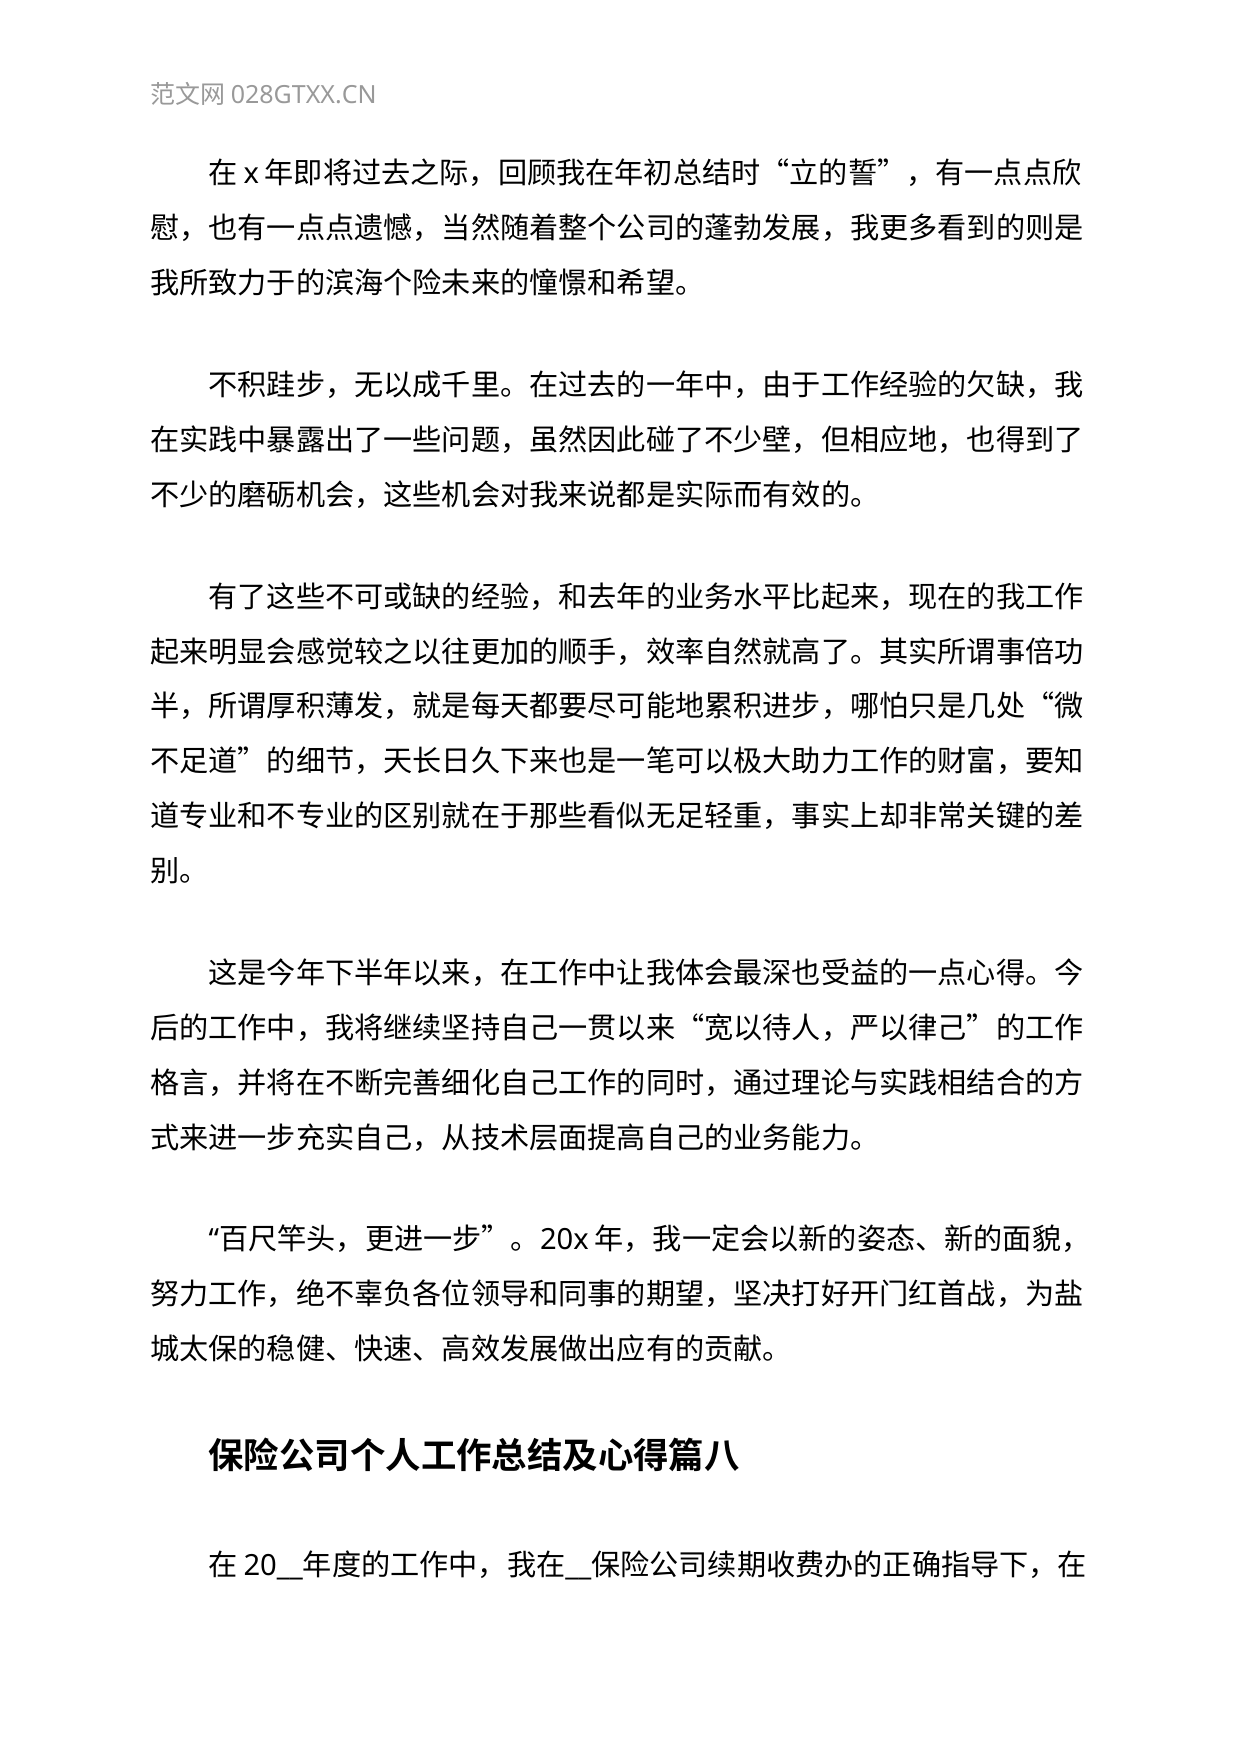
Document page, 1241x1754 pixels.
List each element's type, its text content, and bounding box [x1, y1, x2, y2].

text 这是今年下半年以来，在工作中让我体会最深也受益的一点心得。今后的工作中，我将继续坚持自己一贯以来“宽以待人，严以律己”的工作格言，并将在不断完善细化自己工作的同时，通过理论与实践相结合的方式来进一步充实自己，从技术层面提高自己的业务能力。 [150, 949, 1090, 1156]
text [150, 1541, 1090, 1583]
text 不积跬步，无以成千里。在过去的一年中，由于工作经验的欠缺，我在实践中暴露出了一些问题，虽然因此碰了不少壁，但相应地，也得到了不少的磨砺机会，这些机会对我来说都是实际而有效的。 [150, 362, 1090, 514]
text 在x年即将过去之际，回顾我在年初总结时“立的誓”，有一点点欣慰，也有一点点遗憾，当然随着整个公司的蓬勃发展，我更多看到的则是我所致力于的滨海个险未来的憧憬和希望。 [150, 150, 1090, 302]
text 保险公司个人工作总结及心得篇八 [150, 1428, 1090, 1479]
text “百尺竿头，更进一步”。20x年，我一定会以新的姿态、新的面貌，努力工作，绝不辜负各位领导和同事的期望，坚决打好开门红首战，为盐城太保的稳健、快速、高效发展做出应有的贡献。 [150, 1216, 1090, 1368]
text 有了这些不可或缺的经验，和去年的业务水平比起来，现在的我工作起来明显会感觉较之以往更加的顺手，效率自然就高了。其实所谓事倍功半，所谓厚积薄发，就是每天都要尽可能地累积进步，哪怕只是几处“微不足道”的细节，天长日久下来也是一笔可以极大助力工作的财富，要知道专业和不专业的区别就在于那些看似无足轻重，事实上却非常关键的差别。 [150, 573, 1090, 890]
